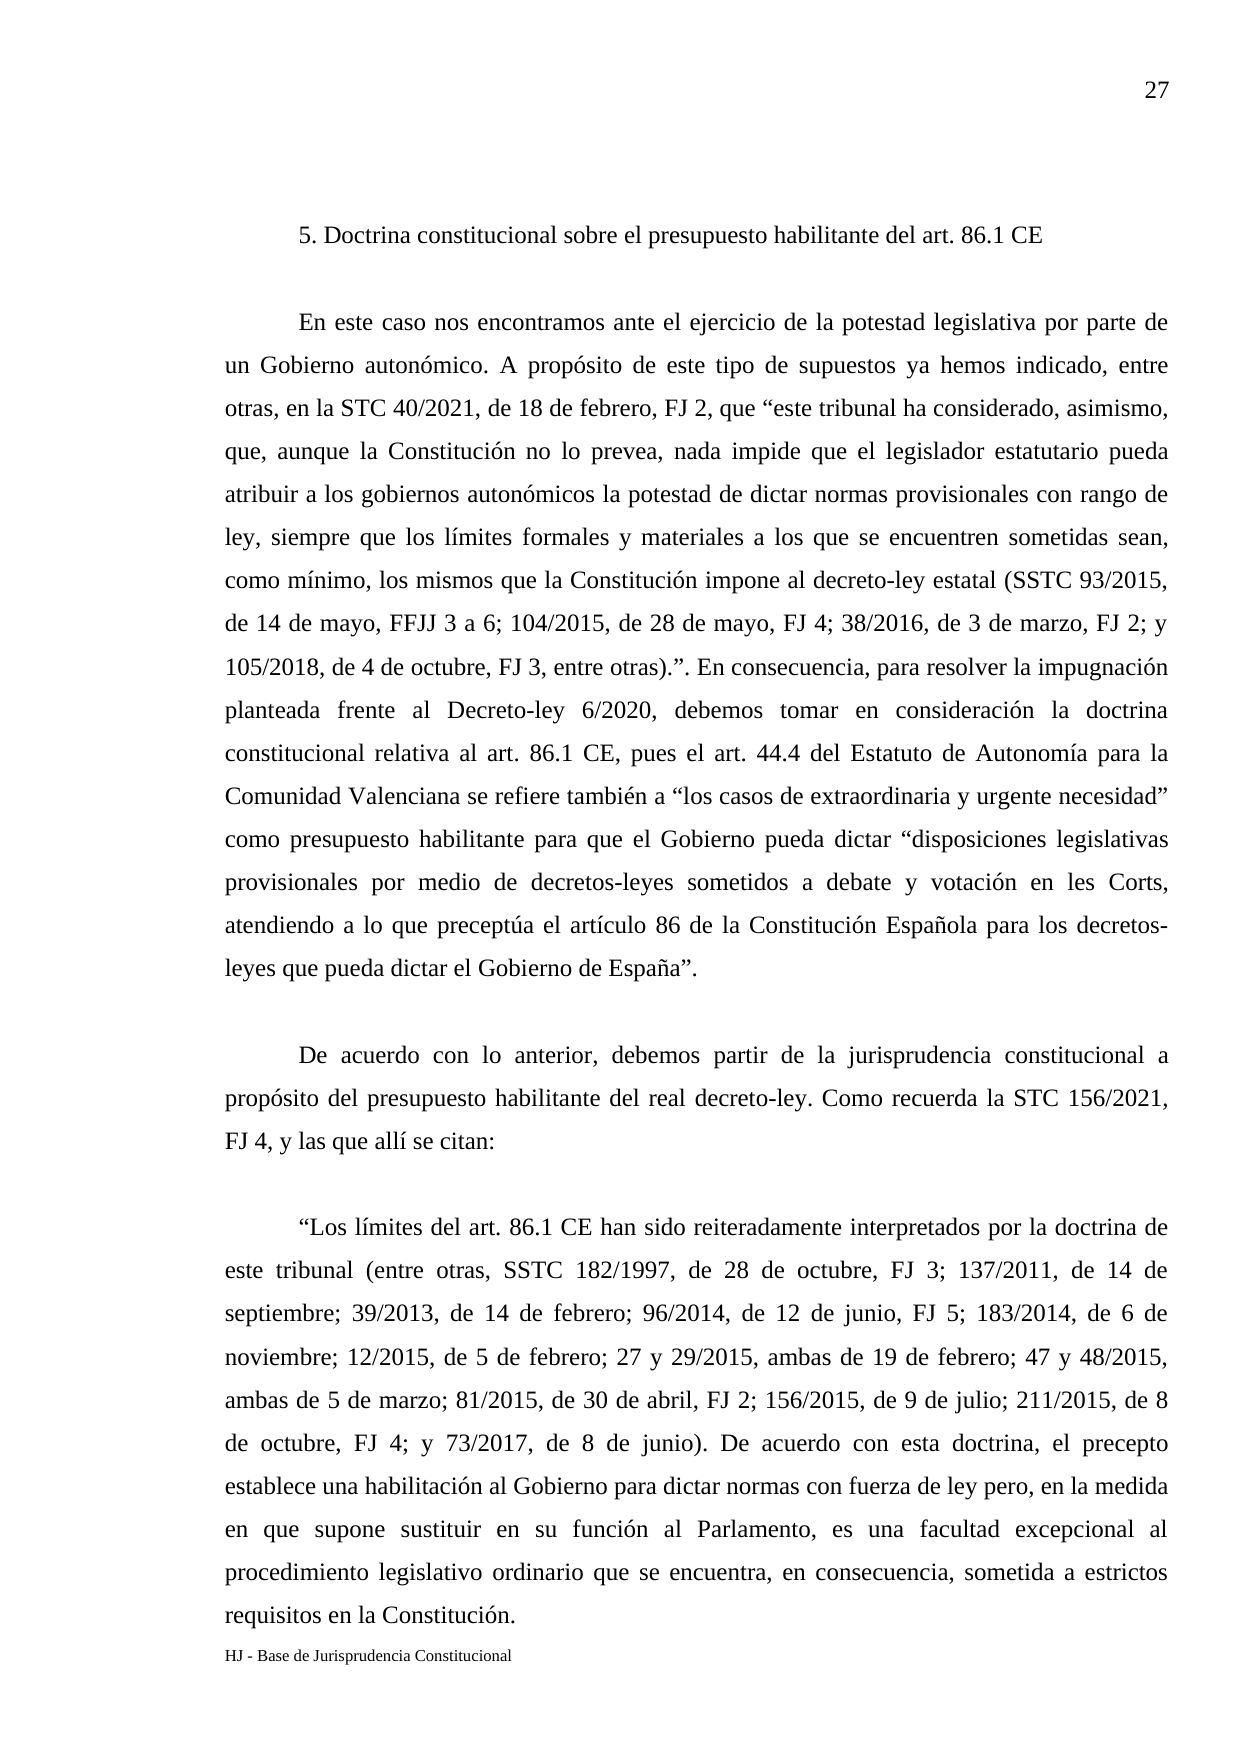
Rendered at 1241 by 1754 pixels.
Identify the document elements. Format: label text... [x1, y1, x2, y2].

text En este caso nos encontramos ante el ejercicio de la potestad legislativa por parte de un Gobierno autonómico. A propósito de este tipo de supuestos ya hemos indicado, entre otras, en la STC 40/2021, de 18 de febrero, FJ 2, que “este tribunal ha considerado, asimismo, que, aunque la Constitución no lo prevea, nada impide que el legislador estatutario pueda atribuir a los gobiernos autonómicos la potestad de dictar normas provisionales con rango de ley, siempre que los límites formales y materiales a los que se encuentren sometidas sean, como mínimo, los mismos que la Constitución impone al decreto-ley estatal (SSTC 93/2015, de 14 de mayo, FFJJ 3 a 6; 104/2015, de 28 de mayo, FJ 4; 38/2016, de 3 de marzo, FJ 2; y 105/2018, de 4 de octubre, FJ 3, entre otras).”. En consecuencia, para resolver la impugnación planteada frente al Decreto-ley 6/2020, debemos tomar en consideración la doctrina constitucional relativa al art. 86.1 CE, pues el art. 44.4 del Estatuto de Autonomía para la Comunidad Valenciana se refiere también a “los casos de extraordinaria y urgente necesidad” como presupuesto habilitante para que el Gobierno pueda dictar “disposiciones legislativas provisionales por medio de decretos-leyes sometidos a debate y votación en les Corts, atendiendo a lo que preceptúa el artículo 86 de la Constitución Española para los decretos-leyes que pueda dictar el Gobierno de España”. [224, 307, 1169, 982]
text 5. Doctrina constitucional sobre el presupuesto habilitante del art. 86.1 CE [224, 220, 1169, 249]
text De acuerdo con lo anterior, debemos partir de la jurisprudencia constitucional a propósito del presupuesto habilitante del real decreto-ley. Como recuerda la STC 156/2021, FJ 4, y las que allí se citan: [224, 1040, 1169, 1155]
text “Los límites del art. 86.1 CE han sido reiteradamente interpretados por la doctrina de este tribunal (entre otras, SSTC 182/1997, de 28 de octubre, FJ 3; 137/2011, de 14 de septiembre; 39/2013, de 14 de febrero; 96/2014, de 12 de junio, FJ 5; 183/2014, de 6 de noviembre; 12/2015, de 5 de febrero; 27 y 29/2015, ambas de 19 de febrero; 47 y 48/2015, ambas de 5 de marzo; 81/2015, de 30 de abril, FJ 2; 156/2015, de 9 de julio; 211/2015, de 8 de octubre, FJ 4; y 73/2017, de 8 de junio). De acuerdo con esta doctrina, el precepto establece una habilitación al Gobierno para dictar normas con fuerza de ley pero, en la medida en que supone sustituir en su función al Parlamento, es una facultad excepcional al procedimiento legislativo ordinario que se encuentra, en consecuencia, sometida a estrictos requisitos en la Constitución. [224, 1212, 1169, 1629]
